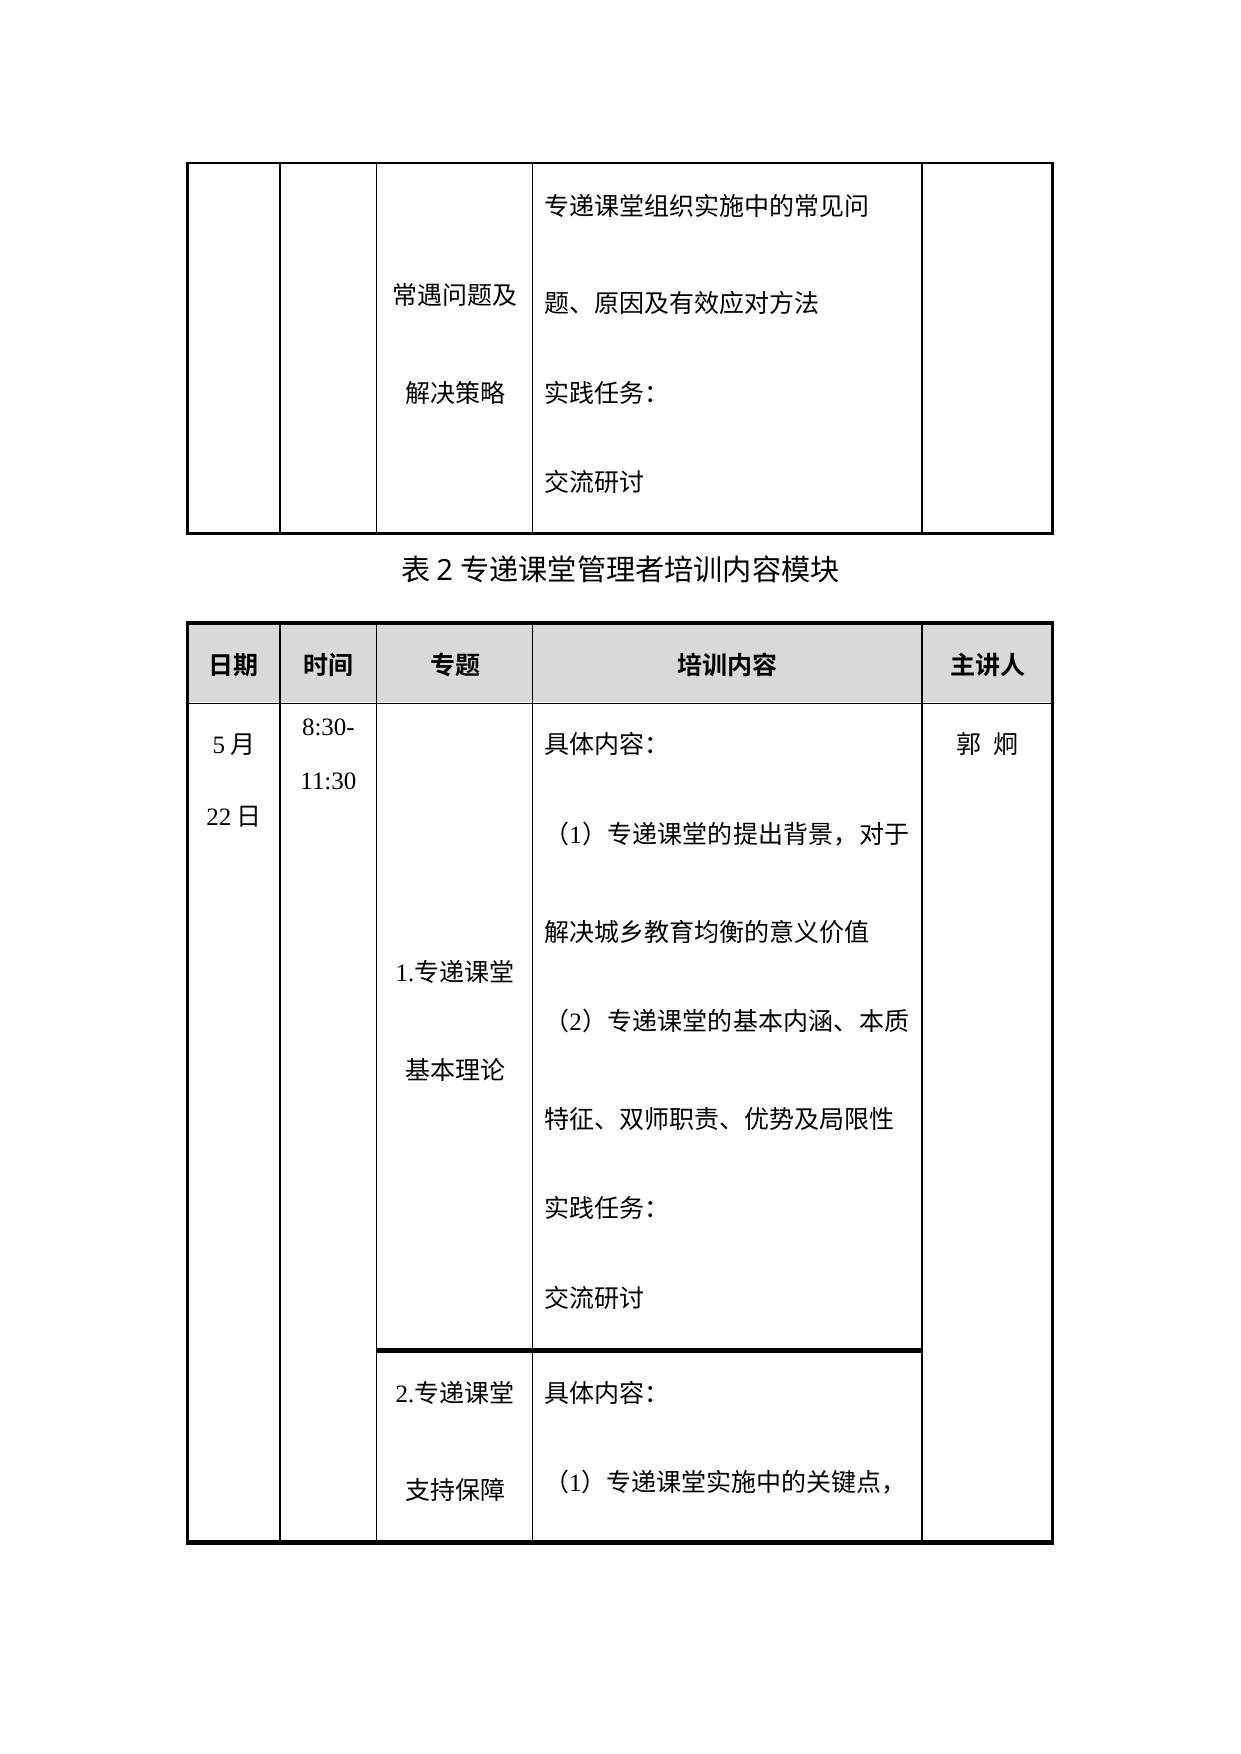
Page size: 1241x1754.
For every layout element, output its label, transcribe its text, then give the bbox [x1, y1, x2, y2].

table_header 培训内容 [533, 625, 921, 702]
table_cell 1.专递课堂基本理论 [377, 704, 532, 1348]
table_cell 具体内容： （1）专递课堂的提出背景，对于解决城乡教育均衡的意义价值 （2）专递课堂的基本内涵、本质特征、双师职责、优势及局限性 实践任务： 交流研讨 [533, 704, 921, 1348]
table_cell 郭 炯 [923, 704, 1051, 1540]
table_cell 5月 22日 [189, 704, 279, 1540]
table_cell 2.专递课堂支持保障 [377, 1353, 532, 1540]
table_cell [533, 1353, 921, 1540]
table_header 专题 [377, 625, 532, 702]
table_header 主讲人 [923, 625, 1051, 702]
table_cell 8:30- 11:30 [281, 704, 376, 1540]
table_cell 6.专递课堂常遇问题及解决策略 [377, 164, 532, 532]
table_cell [533, 164, 921, 532]
table_header 时间 [281, 625, 376, 702]
text 表2 专递课堂管理者培训内容模块 [187, 535, 1053, 600]
table_header 日期 [189, 625, 279, 702]
